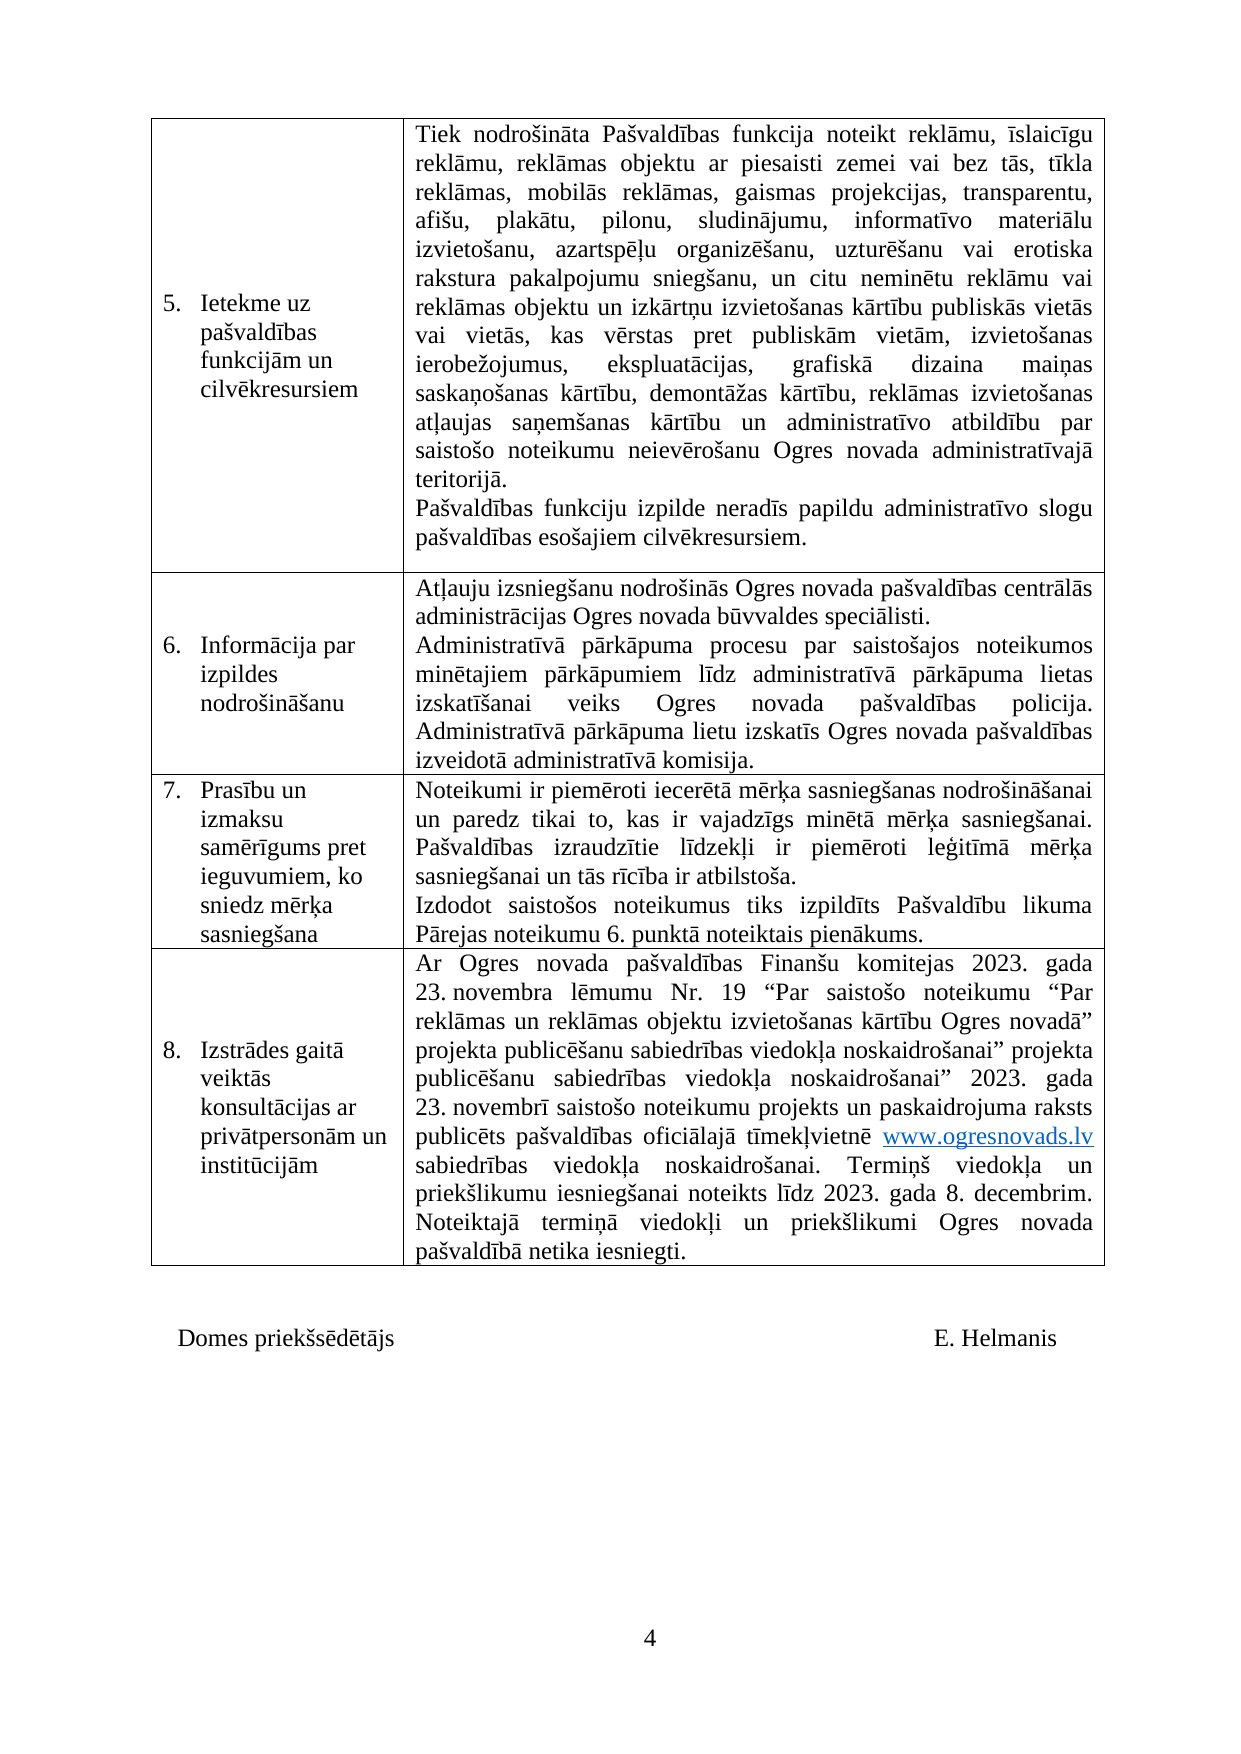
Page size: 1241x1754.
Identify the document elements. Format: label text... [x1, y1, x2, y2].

table_cell Atļauju izsniegšanu nodrošinās Ogres novada pašvaldības centrālās administrācijas Ogres novada būvvaldes speciālisti. Administratīvā pārkāpuma procesu par saistošajos noteikumos minētajiem pārkāpumiem līdz administratīvā pārkāpuma lietas izskatīšanai veiks Ogres novada pašvaldības policija. Administratīvā pārkāpuma lietu izskatīs Ogres novada pašvaldības izveidotā administratīvā komisija. [404, 573, 1104, 774]
table_cell Informācija par izpildes nodrošināšanu [152, 573, 403, 774]
table_cell Prasību un izmaksu samērīgums pret ieguvumiem, ko sniedz mērķa sasniegšana [152, 775, 403, 947]
text Domes priekšsēdētājs E. Helmanis [177, 1323, 1122, 1352]
table_cell Noteikumi ir piemēroti iecerētā mērķa sasniegšanas nodrošināšanai un paredz tikai to, kas ir vajadzīgs minētā mērķa sasniegšanai. Pašvaldības izraudzītie līdzekļi ir piemēroti leģitīmā mērķa sasniegšanai un tās rīcība ir atbilstoša. Izdodot saistošos noteikumus tiks izpildīts Pašvaldību likuma Pārejas noteikumu 6. punktā noteiktais pienākums. [404, 775, 1104, 947]
table_cell Tiek nodrošināta Pašvaldības funkcija noteikt reklāmu, īslaicīgu reklāmu, reklāmas objektu ar piesaisti zemei vai bez tās, tīkla reklāmas, mobilās reklāmas, gaismas projekcijas, transparentu, afišu, plakātu, pilonu, sludinājumu, informatīvo materiālu izvietošanu, azartspēļu organizēšanu, uzturēšanu vai erotiska rakstura pakalpojumu sniegšanu, un citu neminētu reklāmu vai reklāmas objektu un izkārtņu izvietošanas kārtību publiskās vietās vai vietās, kas vērstas pret publiskām vietām, izvietošanas ierobežojumus, ekspluatācijas, grafiskā dizaina maiņas saskaņošanas kārtību, demontāžas kārtību, reklāmas izvietošanas atļaujas saņemšanas kārtību un administratīvo atbildību par saistošo noteikumu neievērošanu Ogres novada administratīvajā teritorijā. Pašvaldības funkciju izpilde neradīs papildu administratīvo slogu pašvaldības esošajiem cilvēkresursiem. [404, 119, 1104, 572]
table_cell Izstrādes gaitā veiktās konsultācijas ar privātpersonām un institūcijām [152, 949, 403, 1265]
table_cell Ar Ogres novada pašvaldības Finanšu komitejas 2023. gada 23. novembra lēmumu Nr. 19 “Par saistošo noteikumu “Par reklāmas un reklāmas objektu izvietošanas kārtību Ogres novadā” projekta publicēšanu sabiedrības viedokļa noskaidrošanai” projekta publicēšanu sabiedrības viedokļa noskaidrošanai” 2023. gada 23. novembrī saistošo noteikumu projekts un paskaidrojuma raksts publicēts pašvaldības oficiālajā tīmekļvietnē www.ogresnovads.lv sabiedrības viedokļa noskaidrošanai. Termiņš viedokļa un priekšlikumu iesniegšanai noteikts līdz 2023. gada 8. decembrim. Noteiktajā termiņā viedokļi un priekšlikumi Ogres novada pašvaldībā netika iesniegti. [404, 949, 1104, 1265]
table_cell Ietekme uz pašvaldības funkcijām un cilvēkresursiem [152, 119, 403, 572]
